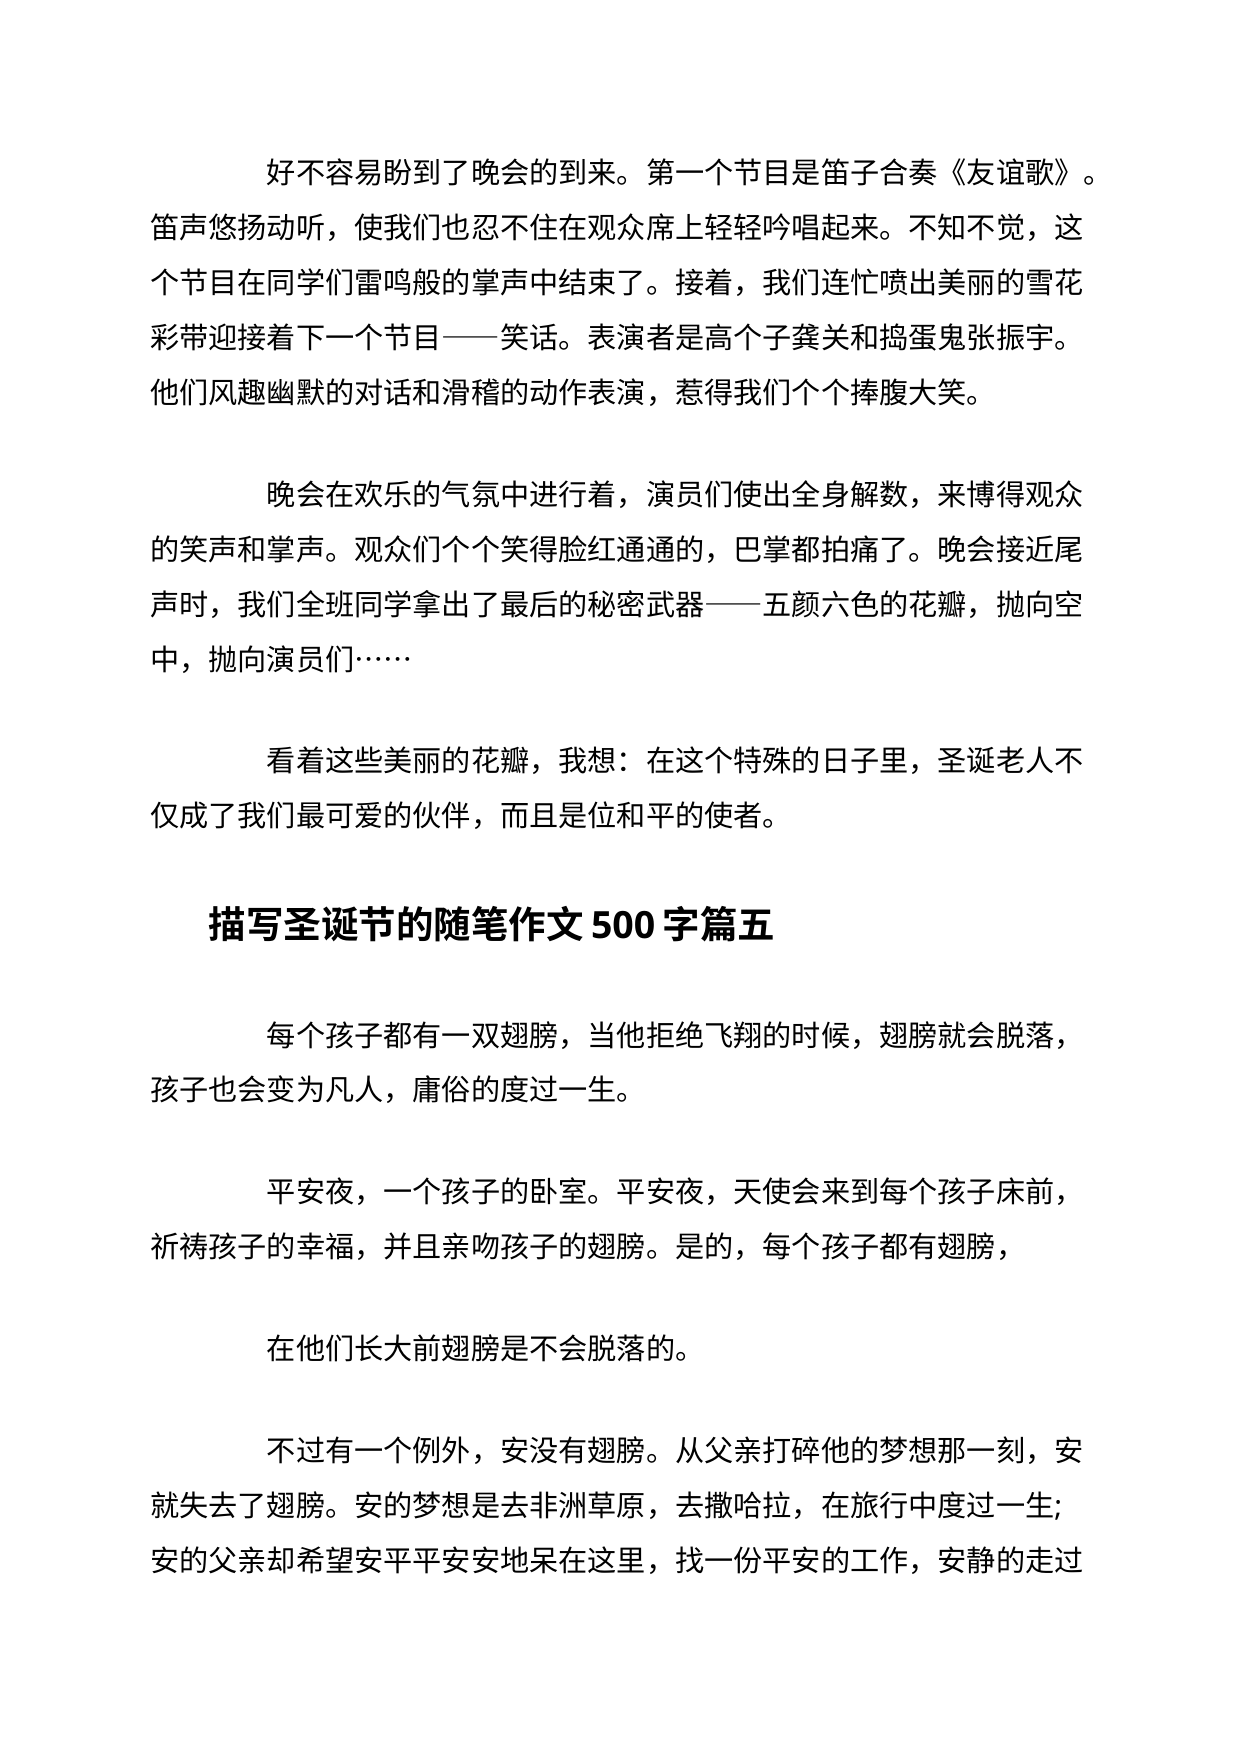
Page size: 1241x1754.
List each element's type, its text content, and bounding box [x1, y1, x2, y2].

text 晚会在欢乐的气氛中进行着，演员们使出全身解数，来博得观众的笑声和掌声。观众们个个笑得脸红通通的，巴掌都拍痛了。晚会接近尾声时，我们全班同学拿出了最后的秘密武器——五颜六色的花瓣，抛向空中，抛向演员们…… [150, 471, 1090, 678]
text 好不容易盼到了晚会的到来。第一个节目是笛子合奏《友谊歌》。笛声悠扬动听，使我们也忍不住在观众席上轻轻吟唱起来。不知不觉，这个节目在同学们雷鸣般的掌声中结束了。接着，我们连忙喷出美丽的雪花彩带迎接着下一个节目——笑话。表演者是高个子龚关和捣蛋鬼张振宇。他们风趣幽默的对话和滑稽的动作表演，惹得我们个个捧腹大笑。 [150, 150, 1090, 412]
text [150, 1427, 1090, 1579]
text 平安夜，一个孩子的卧室。平安夜，天使会来到每个孩子床前，祈祷孩子的幸福，并且亲吻孩子的翅膀。是的，每个孩子都有翅膀， [150, 1169, 1090, 1266]
text 在他们长大前翅膀是不会脱落的。 [150, 1325, 1090, 1368]
text 描写圣诞节的随笔作文500字篇五 [150, 894, 1090, 949]
text 每个孩子都有一双翅膀，当他拒绝飞翔的时候，翅膀就会脱落，孩子也会变为凡人，庸俗的度过一生。 [150, 1012, 1090, 1109]
text 看着这些美丽的花瓣，我想：在这个特殊的日子里，圣诞老人不仅成了我们最可爱的伙伴，而且是位和平的使者。 [150, 738, 1090, 835]
